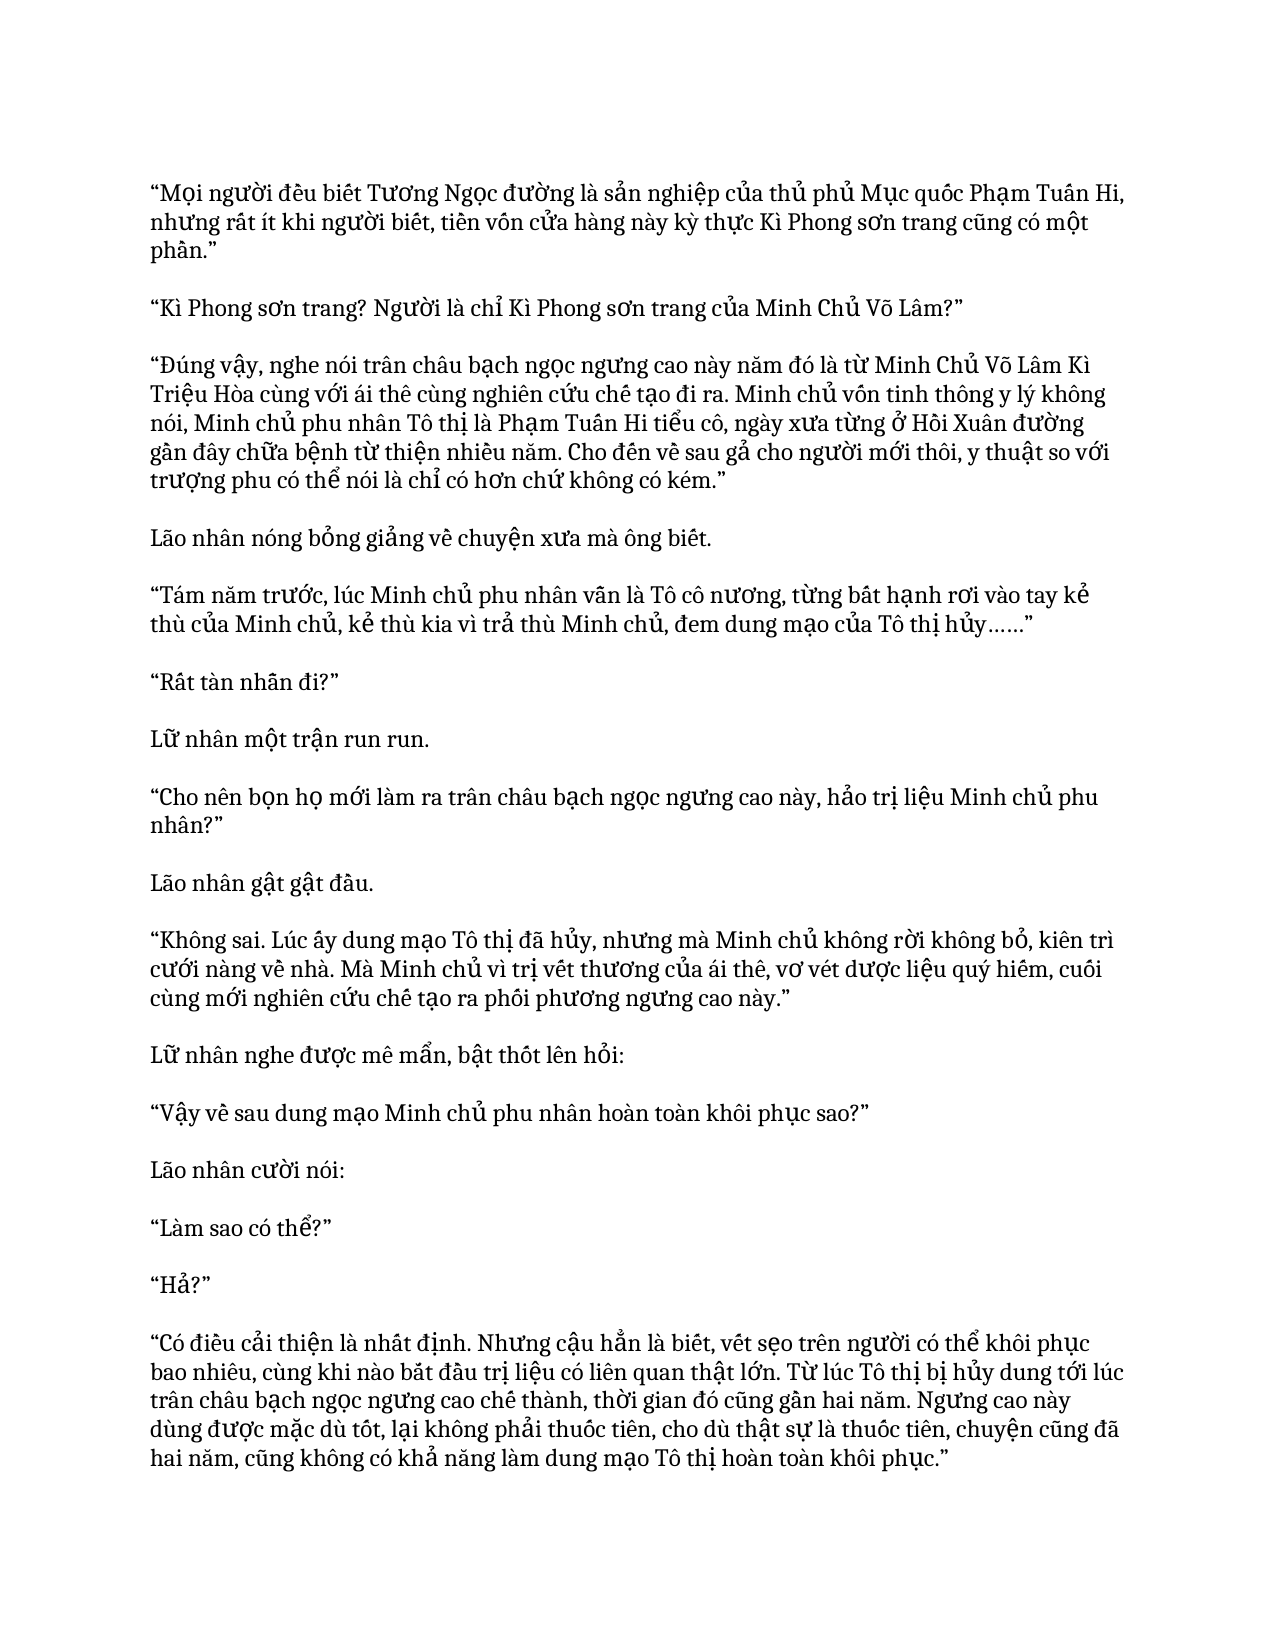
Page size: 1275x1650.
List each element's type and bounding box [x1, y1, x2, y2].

text [150, 150, 1125, 1472]
